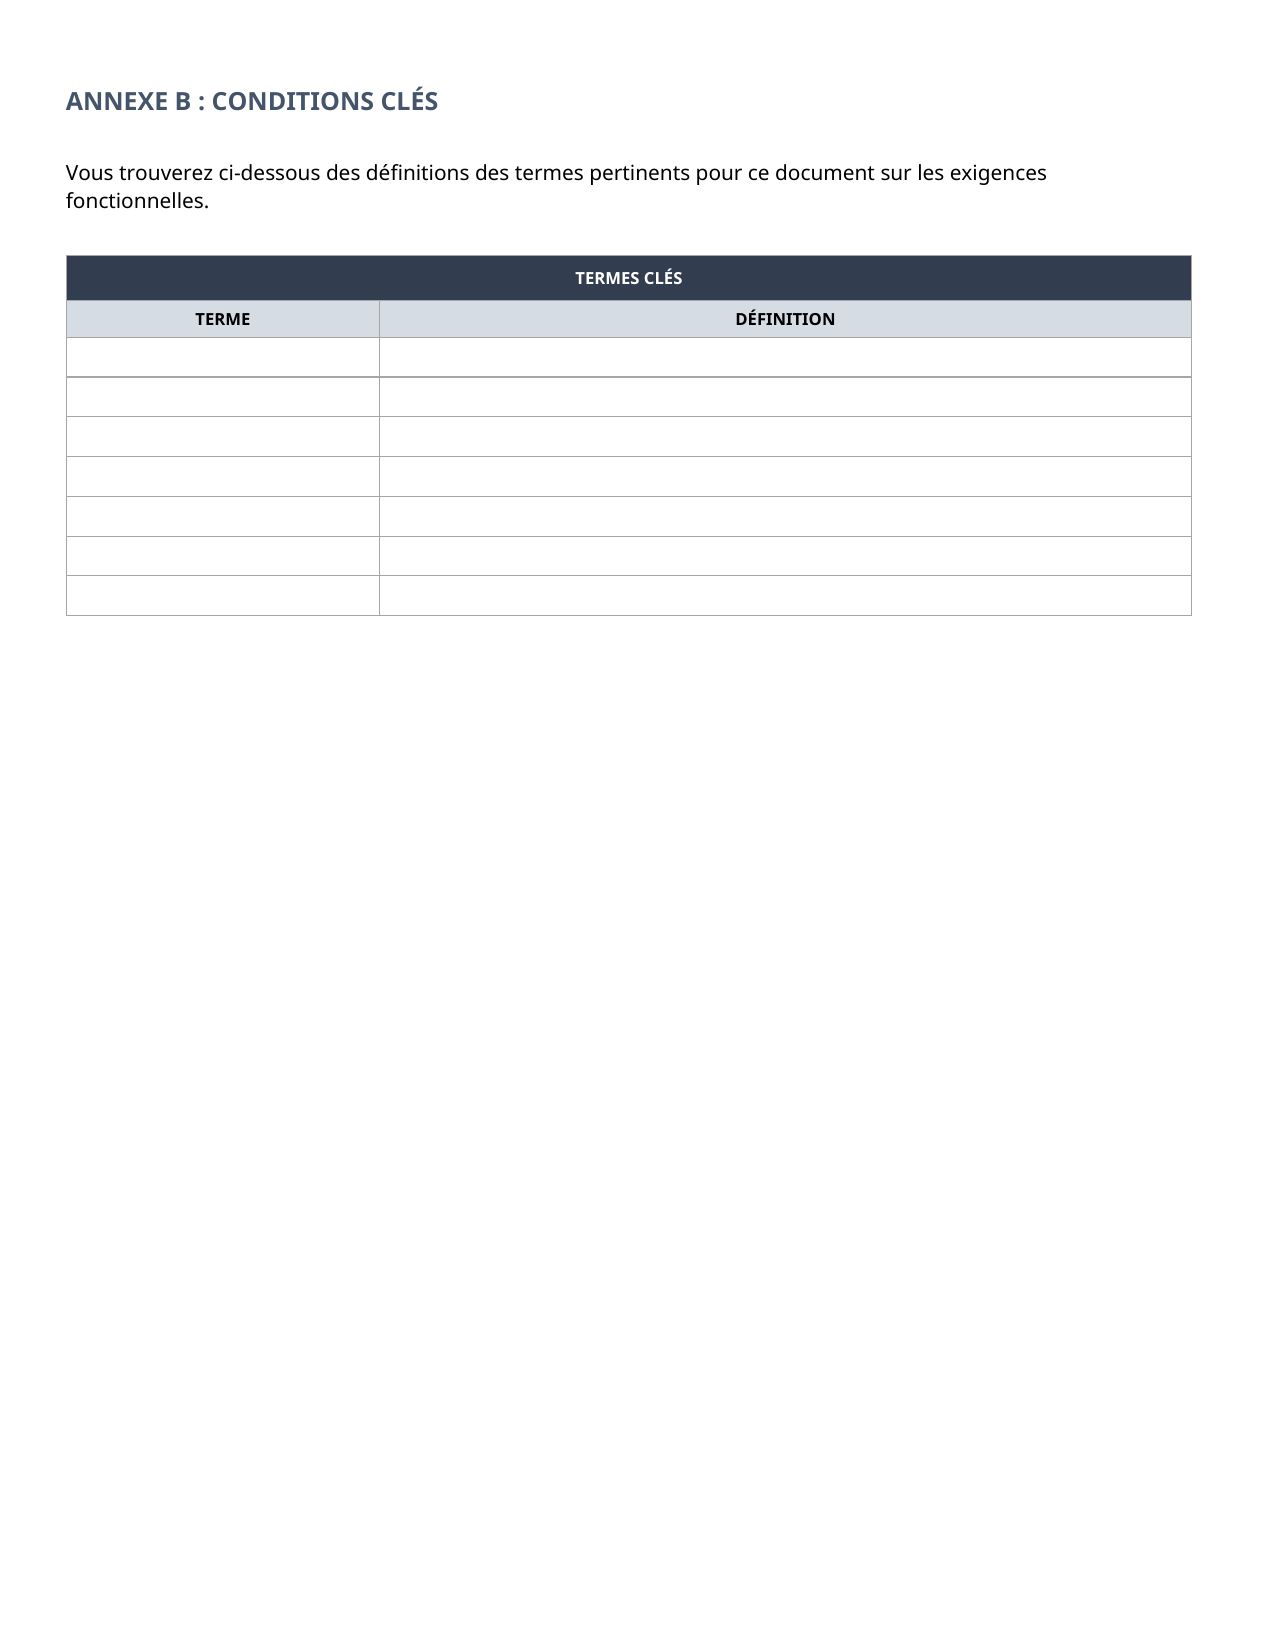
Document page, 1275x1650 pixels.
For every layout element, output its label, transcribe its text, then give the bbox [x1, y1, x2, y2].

table_header TERMES CLÉS [67, 256, 1191, 300]
text ANNEXE B : CONDITIONS CLÉS [66, 83, 1191, 117]
table_cell [67, 417, 379, 456]
table_cell [380, 378, 1191, 416]
text Vous trouverez ci-dessous des définitions des termes pertinents pour ce document sur les exigences fonctionnelles. [66, 158, 1191, 215]
table_cell DÉFINITION [380, 301, 1191, 337]
table_cell [380, 457, 1191, 496]
table_cell [67, 537, 379, 575]
table_cell [380, 497, 1191, 536]
table_cell [67, 338, 379, 376]
table_cell [67, 497, 379, 536]
table_cell [380, 417, 1191, 456]
table_cell [67, 576, 379, 615]
table_cell [67, 378, 379, 416]
table_cell TERME [67, 301, 379, 337]
table_cell [67, 457, 379, 496]
table_cell [380, 338, 1191, 376]
table_cell [380, 537, 1191, 575]
table_cell [380, 576, 1191, 615]
